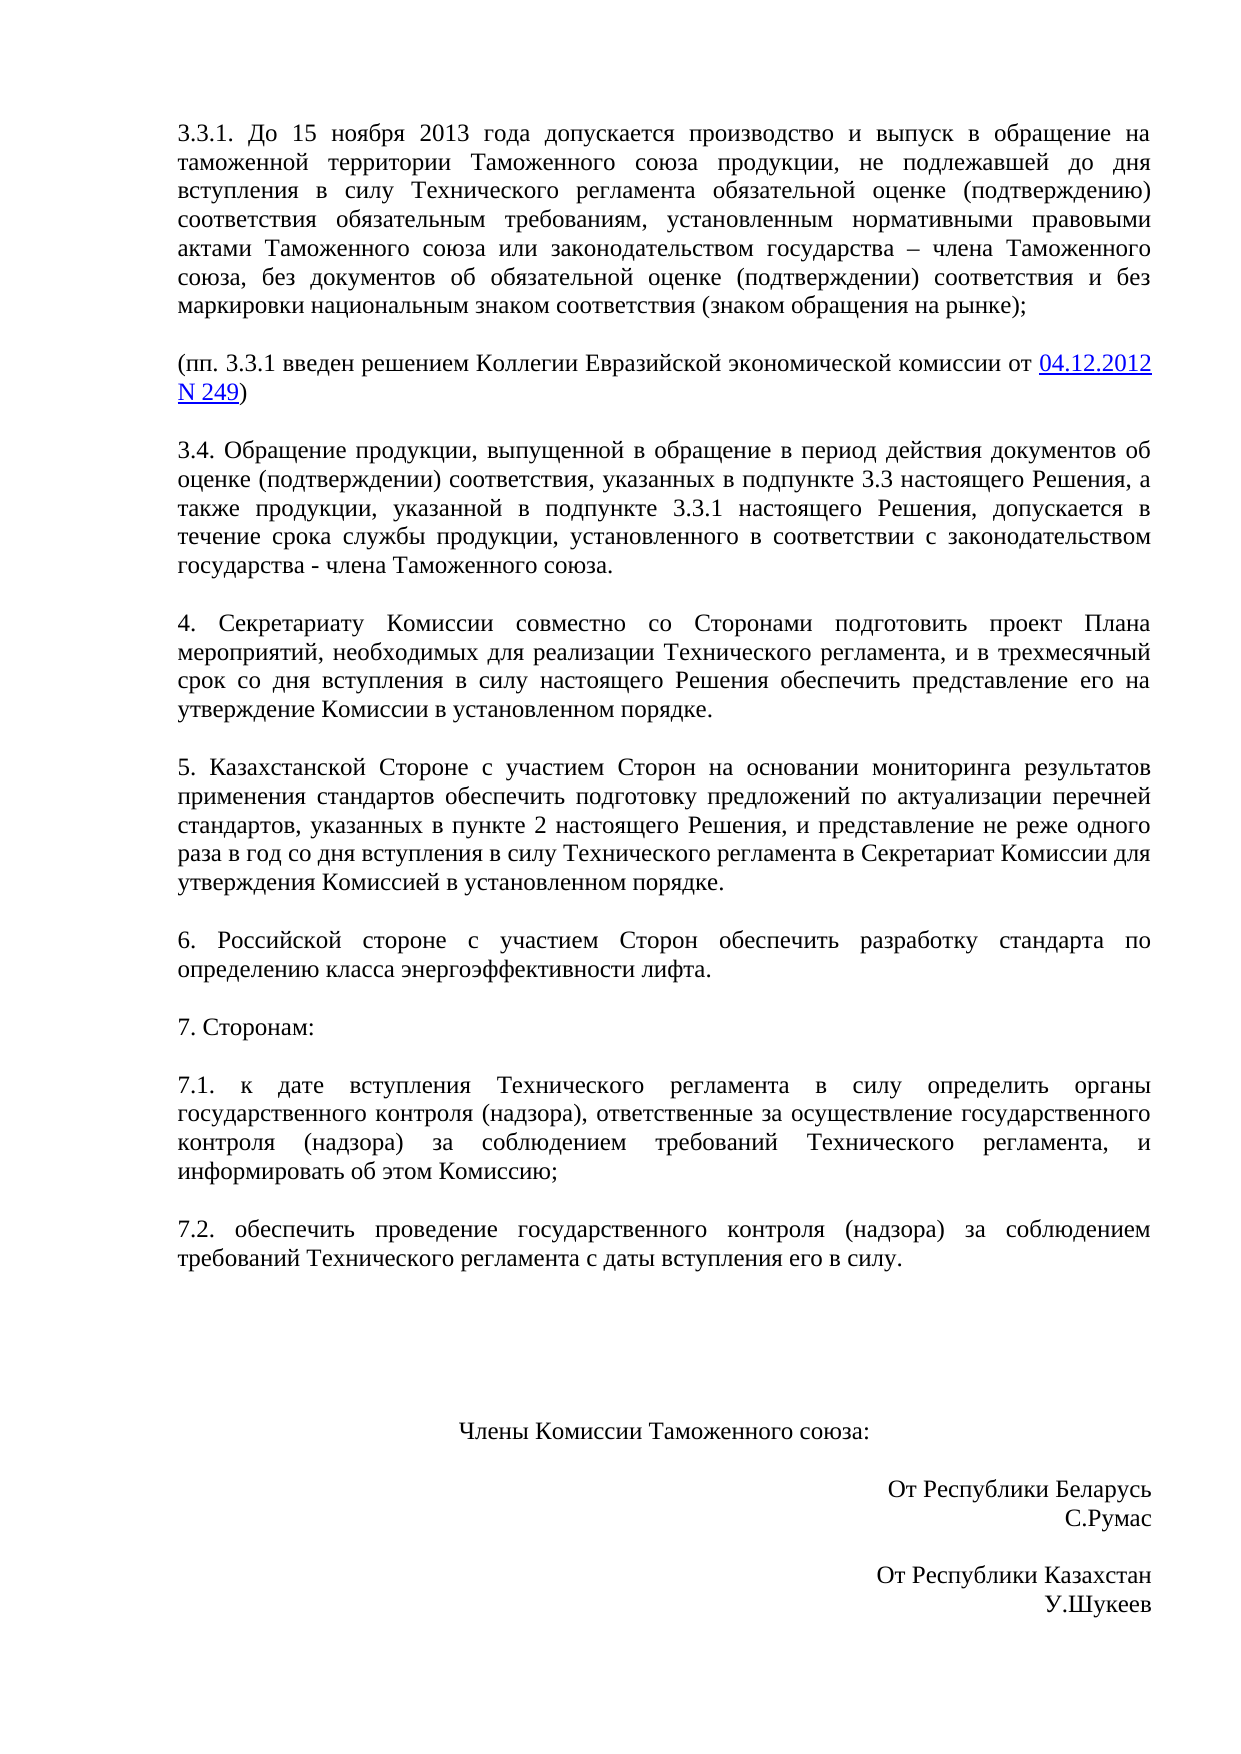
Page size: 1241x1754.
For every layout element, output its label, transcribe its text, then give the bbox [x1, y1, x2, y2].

text 3.4. Обращение продукции, выпущенной в обращение в период действия документов об оценке (подтверждении) соответствия, указанных в подпункте 3.3 настоящего Решения, а также продукции, указанной в подпункте 3.3.1 настоящего Решения, допускается в течение срока службы продукции, установленного в соответствии с законодательством государства - члена Таможенного союза. [177, 435, 1152, 579]
text 3.3.1. До 15 ноября 2013 года допускается производство и выпуск в обращение на таможенной территории Таможенного союза продукции, не подлежавшей до дня вступления в силу Технического регламента обязательной оценке (подтверждению) соответствия обязательным требованиям, установленным нормативными правовыми актами Таможенного союза или законодательством государства – члена Таможенного союза, без документов об обязательной оценке (подтверждении) соответствия и без маркировки национальным знаком соответствия (знаком обращения на рынке); [177, 118, 1152, 319]
text 7.2. обеспечить проведение государственного контроля (надзора) за соблюдением требований Технического регламента с даты вступления его в силу. [177, 1214, 1152, 1271]
text Члены Комиссии Таможенного союза: [177, 1416, 1152, 1445]
text (пп. 3.3.1 введен решением Коллегии Евразийской экономической комиссии от 04.12.2012 N 249) [177, 348, 1152, 406]
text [177, 1445, 1152, 1618]
text 6. Российской стороне с участием Сторон обеспечить разработку стандарта по определению класса энергоэффективности лифта. [177, 925, 1152, 983]
text 7. Сторонам: [177, 1012, 1152, 1041]
text 7.1. к дате вступления Технического регламента в силу определить органы государственного контроля (надзора), ответственные за осуществление государственного контроля (надзора) за соблюдением требований Технического регламента, и информировать об этом Комиссию; [177, 1070, 1152, 1185]
text 4. Секретариату Комиссии совместно со Сторонами подготовить проект Плана мероприятий, необходимых для реализации Технического регламента, и в трехмесячный срок со дня вступления в силу настоящего Решения обеспечить представление его на утверждение Комиссии в установленном порядке. [177, 608, 1152, 723]
text 5. Казахстанской Стороне с участием Сторон на основании мониторинга результатов применения стандартов обеспечить подготовку предложений по актуализации перечней стандартов, указанных в пункте 2 настоящего Решения, и представление не реже одного раза в год со дня вступления в силу Технического регламента в Секретариат Комиссии для утверждения Комиссией в установленном порядке. [177, 752, 1152, 896]
